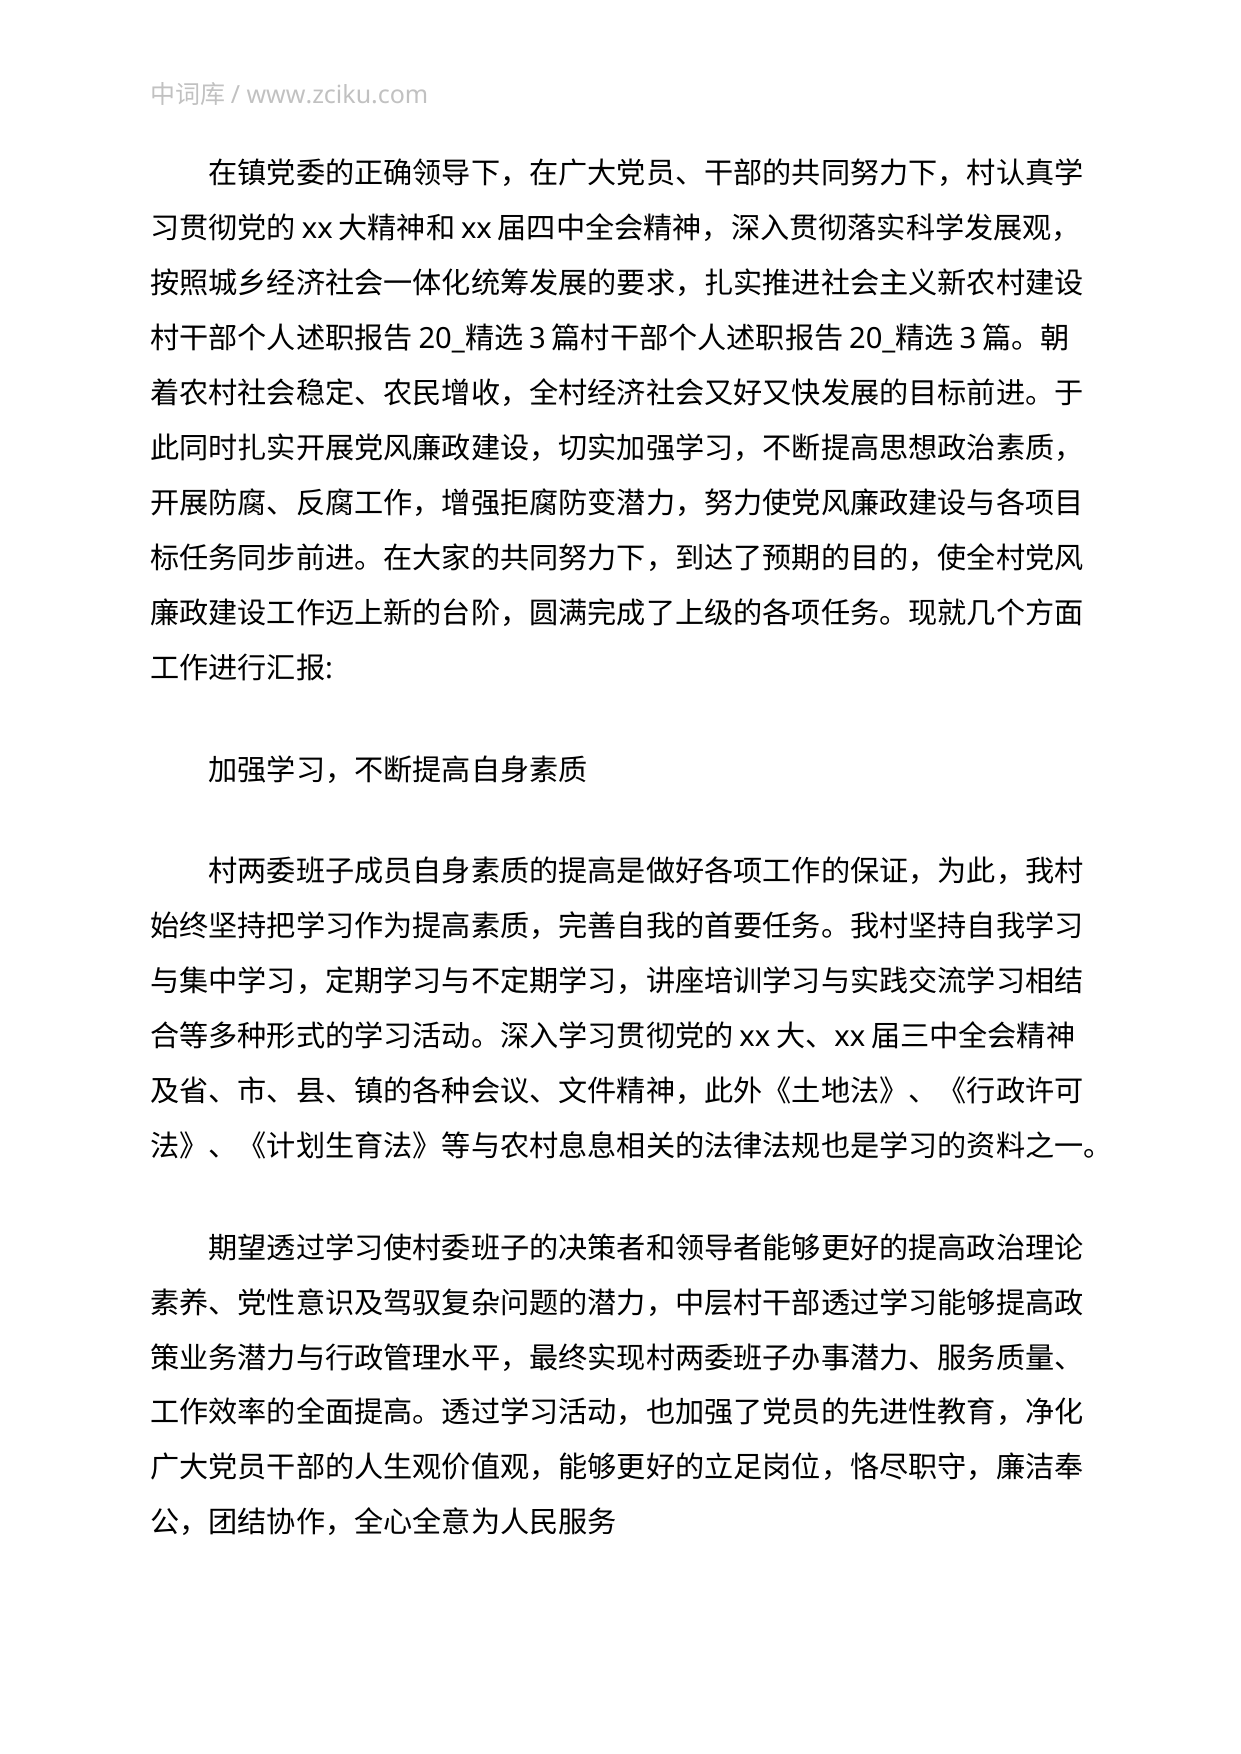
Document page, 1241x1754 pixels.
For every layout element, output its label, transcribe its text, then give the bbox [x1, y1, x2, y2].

text 期望透过学习使村委班子的决策者和领导者能够更好的提高政治理论素养、党性意识及驾驭复杂问题的潜力，中层村干部透过学习能够提高政策业务潜力与行政管理水平，最终实现村两委班子办事潜力、服务质量、工作效率的全面提高。透过学习活动，也加强了党员的先进性教育，净化广大党员干部的人生观价值观，能够更好的立足岗位，恪尽职守，廉洁奉公，团结协作，全心全意为人民服务 [150, 1224, 1090, 1541]
text 村两委班子成员自身素质的提高是做好各项工作的保证，为此，我村始终坚持把学习作为提高素质，完善自我的首要任务。我村坚持自我学习与集中学习，定期学习与不定期学习，讲座培训学习与实践交流学习相结合等多种形式的学习活动。深入学习贯彻党的xx大、xx届三中全会精神及省、市、县、镇的各种会议、文件精神，此外《土地法》、《行政许可法》、《计划生育法》等与农村息息相关的法律法规也是学习的资料之一。 [150, 848, 1090, 1165]
text 在镇党委的正确领导下，在广大党员、干部的共同努力下，村认真学习贯彻党的xx大精神和xx届四中全会精神，深入贯彻落实科学发展观，按照城乡经济社会一体化统筹发展的要求，扎实推进社会主义新农村建设村干部个人述职报告20_精选3篇村干部个人述职报告20_精选3篇。朝着农村社会稳定、农民增收，全村经济社会又好又快发展的目标前进。于此同时扎实开展党风廉政建设，切实加强学习，不断提高思想政治素质，开展防腐、反腐工作，增强拒腐防变潜力，努力使党风廉政建设与各项目标任务同步前进。在大家的共同努力下，到达了预期的目的，使全村党风廉政建设工作迈上新的台阶，圆满完成了上级的各项任务。现就几个方面工作进行汇报: [150, 150, 1090, 687]
text 加强学习，不断提高自身素质 [150, 746, 1090, 788]
